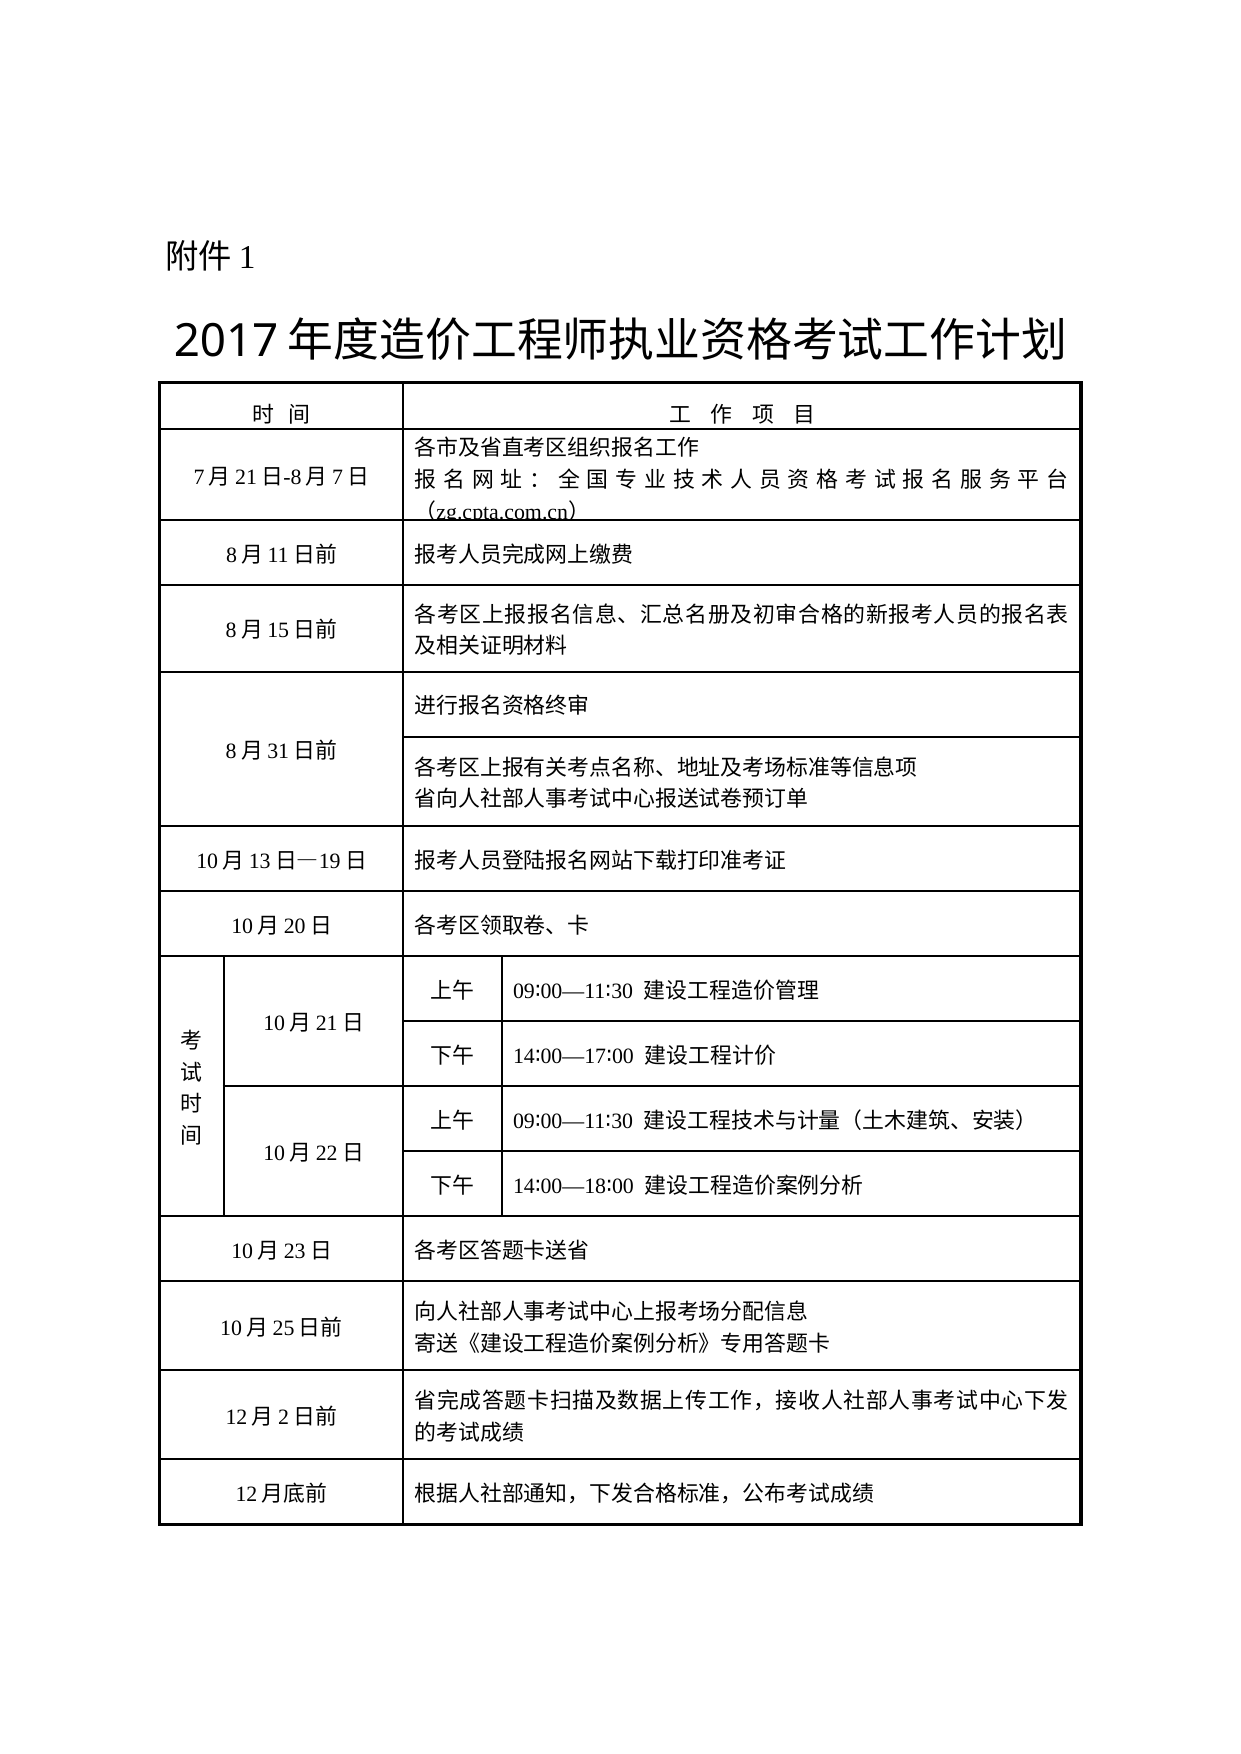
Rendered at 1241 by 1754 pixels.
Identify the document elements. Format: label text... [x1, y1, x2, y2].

table_cell 下午 [404, 1022, 501, 1085]
text 附件1 [165, 218, 1075, 281]
table_cell 前 [161, 1282, 402, 1369]
table_cell 考 试 时 间 [161, 957, 223, 1215]
table_cell 各考区领取卷、卡 [404, 892, 1079, 955]
table_cell 前 [161, 1371, 402, 1458]
table_cell 省完成答题卡扫描及数据上传工作，接收人社部人事考试中心下发的考试成绩 [404, 1371, 1079, 1458]
table_cell 09∶00—11∶30 建设工程造价管理 [503, 957, 1079, 1020]
table_cell 各市及省直考区组织报名工作 报名网址：全国专业技术人员资格考试报名服务平台（zg.cpta.com.cn） [404, 430, 1079, 519]
table_cell 进行报名资格终审 [404, 673, 1079, 736]
table_cell 前 [161, 586, 402, 671]
table_cell [161, 1217, 402, 1280]
table_cell 下午 [404, 1152, 501, 1215]
table_cell 各考区答题卡送省 [404, 1217, 1079, 1280]
table_cell 向人社部人事考试中心上报考场分配信息 寄送《建设工程造价案例分析》专用答题卡 [404, 1282, 1079, 1369]
table_cell 14∶00—18∶00 建设工程造价案例分析 [503, 1152, 1079, 1215]
table_cell 上午 [404, 957, 501, 1020]
table_cell [161, 892, 402, 955]
table_header 时 间 [161, 384, 402, 428]
table_cell [225, 1087, 402, 1215]
table_cell 前 [161, 521, 402, 584]
table_cell - [161, 430, 402, 519]
table_cell [225, 957, 402, 1085]
text 2017年度造价工程师执业资格考试工作计划 [165, 306, 1075, 368]
table_cell 根据人社部通知，下发合格标准，公布考试成绩 [404, 1460, 1079, 1523]
table_cell 上午 [404, 1087, 501, 1150]
table_cell 报考人员登陆报名网站下载打印准考证 [404, 827, 1079, 890]
table_cell 12月底前 [161, 1460, 402, 1523]
table_cell —19日 [161, 827, 402, 890]
table_cell 14∶00—17∶00 建设工程计价 [503, 1022, 1079, 1085]
table_cell 报考人员完成网上缴费 [404, 521, 1079, 584]
table_header 工 作 项 目 [404, 384, 1079, 428]
table_cell 前 [161, 673, 402, 825]
table_cell 09∶00—11∶30 建设工程技术与计量（土木建筑、安装） [503, 1087, 1079, 1150]
table_cell 各考区上报报名信息、汇总名册及初审合格的新报考人员的报名表及相关证明材料 [404, 586, 1079, 671]
table_cell 各考区上报有关考点名称、地址及考场标准等信息项 省向人社部人事考试中心报送试卷预订单 [404, 738, 1079, 825]
